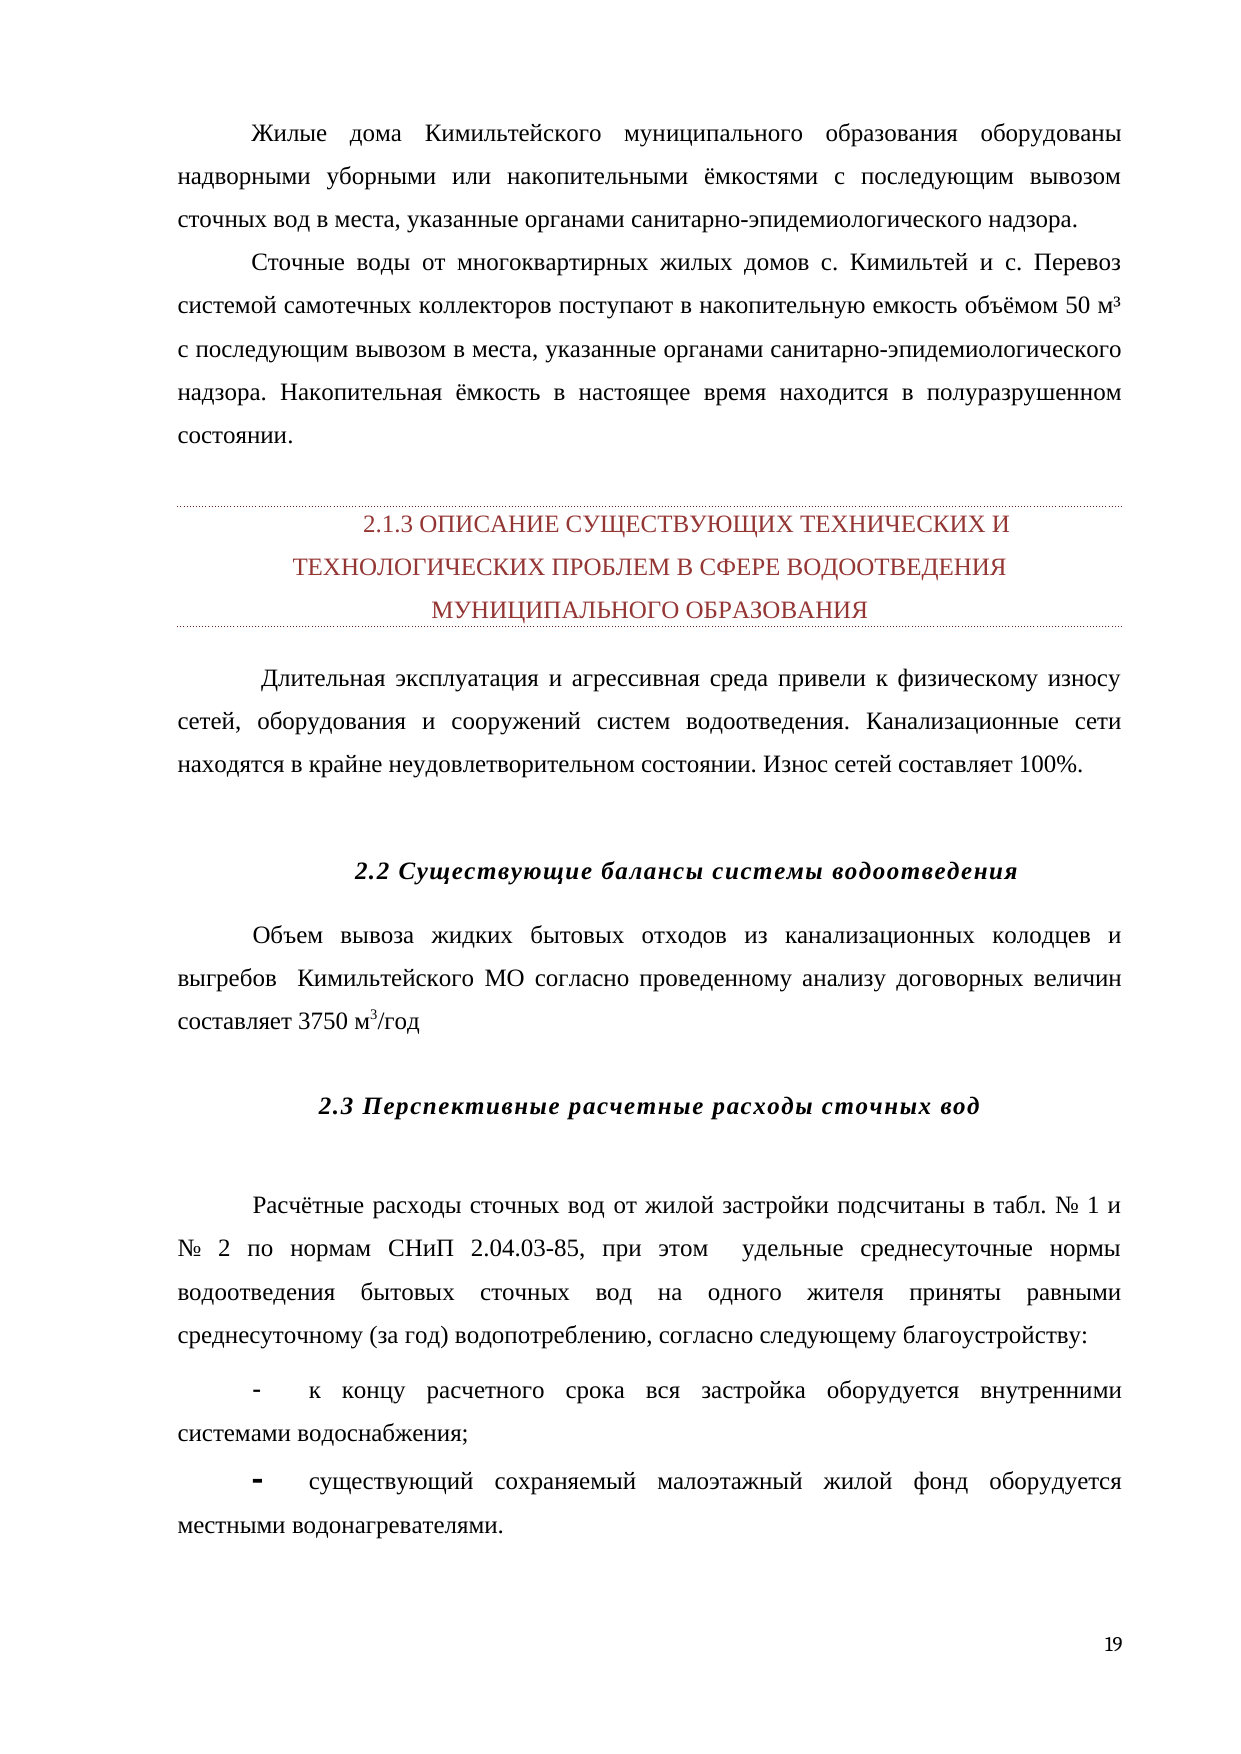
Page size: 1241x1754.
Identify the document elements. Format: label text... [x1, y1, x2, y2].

text Объем вывоза жидких бытовых отходов из канализационных колодцев и выгребов Кимильтейского МО согласно проведенному анализу договорных величин составляет 3750 м3/год [177, 920, 1122, 1035]
subtitle 2.2 Существующие балансы системы водоотведения [177, 856, 1122, 885]
subtitle 2.3 Перспективные расчетные расходы сточных вод [177, 1091, 1122, 1120]
list существующий сохраняемый малоэтажный жилой фонд оборудуется местными водонагревателями. [177, 1466, 1122, 1539]
list к концу расчетного срока вся застройка оборудуется внутренними системами водоснабжения; [177, 1375, 1122, 1447]
text Расчётные расходы сточных вод от жилой застройки подсчитаны в табл. № 1 и № 2 по нормам СНиП 2.04.03-85, при этом удельные среднесуточные нормы водоотведения бытовых сточных вод на одного жителя приняты равными среднесуточному (за год) водопотреблению, согласно следующему благоустройству: [177, 1190, 1122, 1348]
text Жилые дома Кимильтейского муниципального образования оборудованы надворными уборными или накопительными ёмкостями с последующим вывозом сточных вод в места, указанные органами санитарно-эпидемиологического надзора. [177, 118, 1122, 233]
text Сточные воды от многоквартирных жилых домов с. Кимильтей и с. Перевоз системой самотечных коллекторов поступают в накопительную емкость объёмом 50 м³ с последующим вывозом в места, указанные органами санитарно-эпидемиологического надзора. Накопительная ёмкость в настоящее время находится в полуразрушенном состоянии. [177, 247, 1122, 449]
list Длительная эксплуатация и агрессивная среда привели к физическому износу сетей, оборудования и сооружений систем водоотведения. Канализационные сети находятся в крайне неудовлетворительном состоянии. Износ сетей составляет 100%. [177, 663, 1122, 778]
subtitle 2.1.3 Описание существующих технических и технологических проблем в сфере водоотведения муниципального образования [177, 506, 1122, 627]
